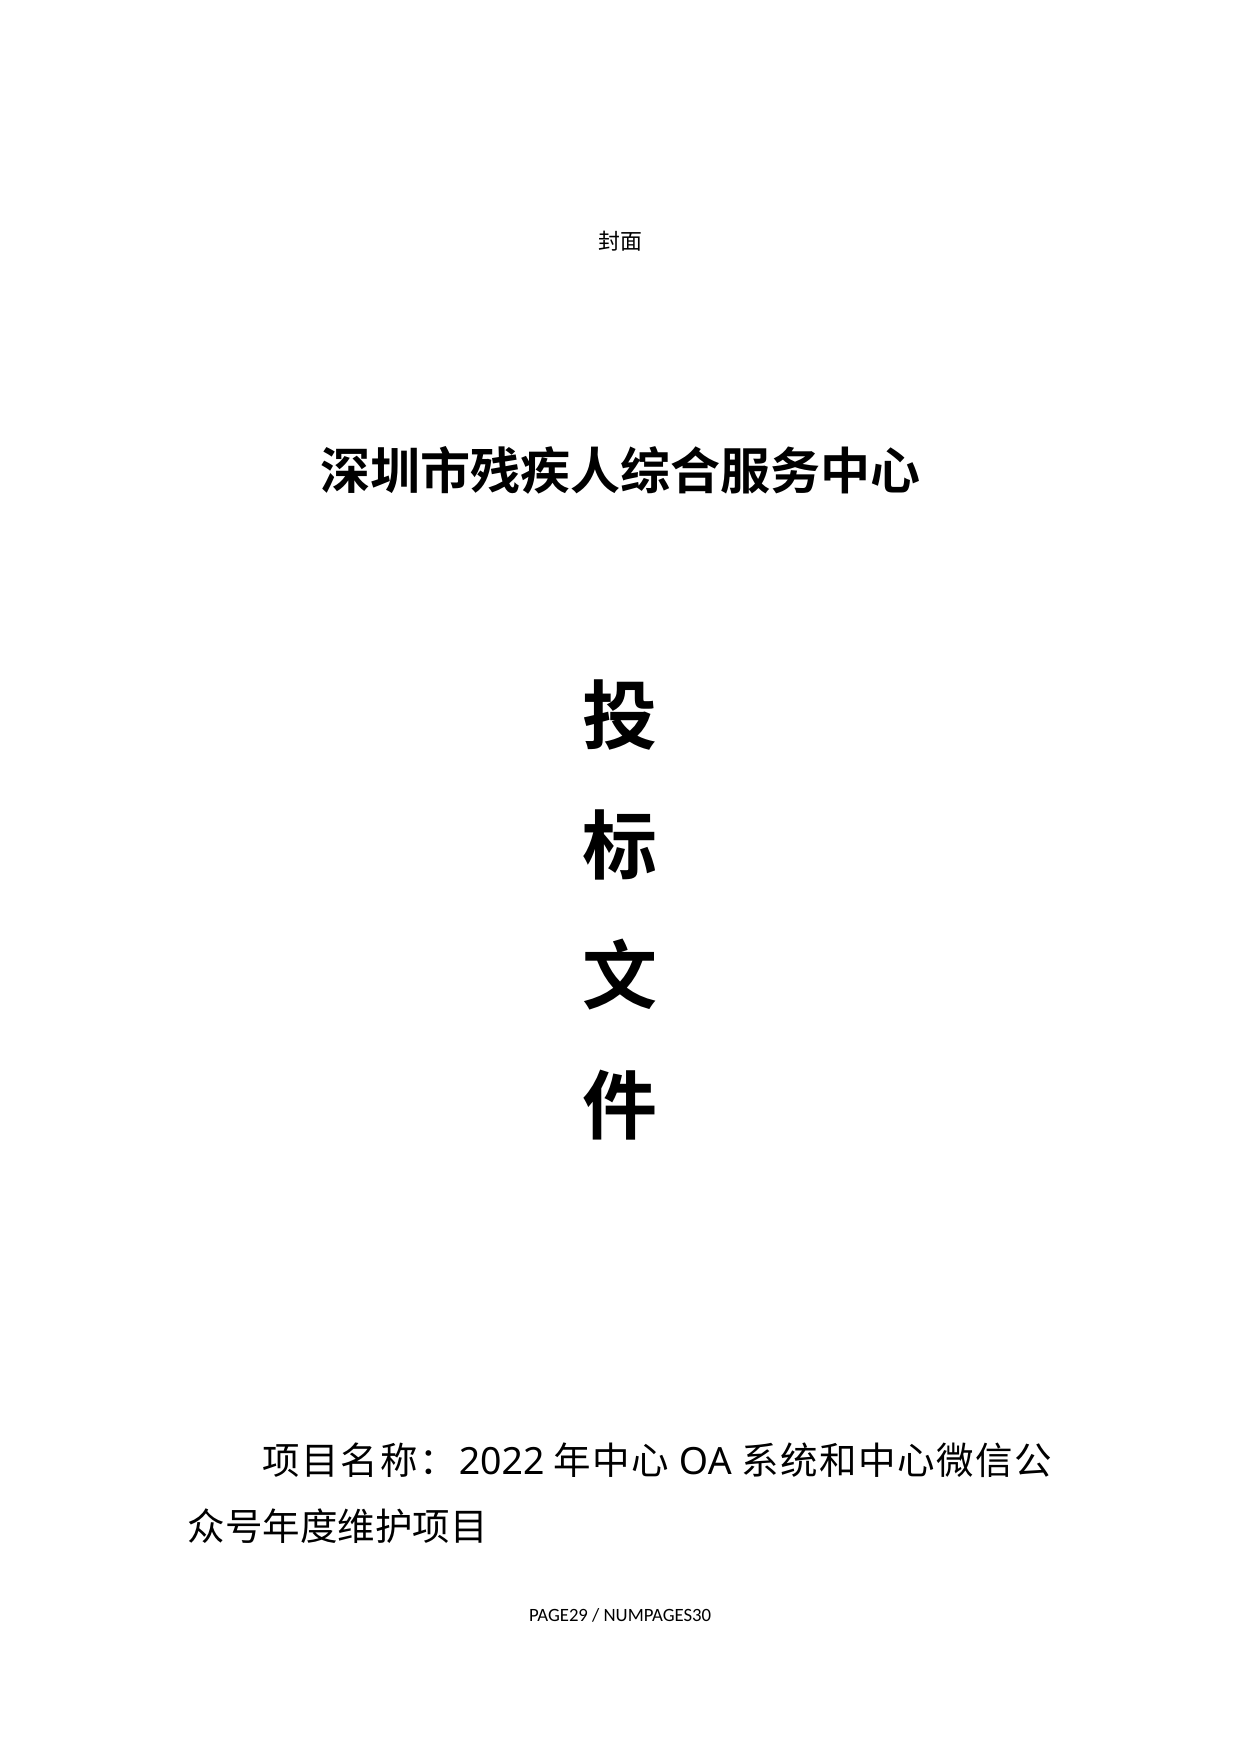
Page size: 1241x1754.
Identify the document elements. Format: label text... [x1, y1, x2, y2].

text 项目名称：2022年中心OA系统和中心微信公众号年度维护项目 [187, 1426, 1053, 1556]
text 封面 [187, 223, 1053, 256]
text 投 [187, 646, 1053, 776]
text 深圳市残疾人综合服务中心 [187, 418, 1053, 516]
text 件 [187, 1036, 1053, 1166]
text 文 [187, 906, 1053, 1036]
text 标 [187, 776, 1053, 906]
